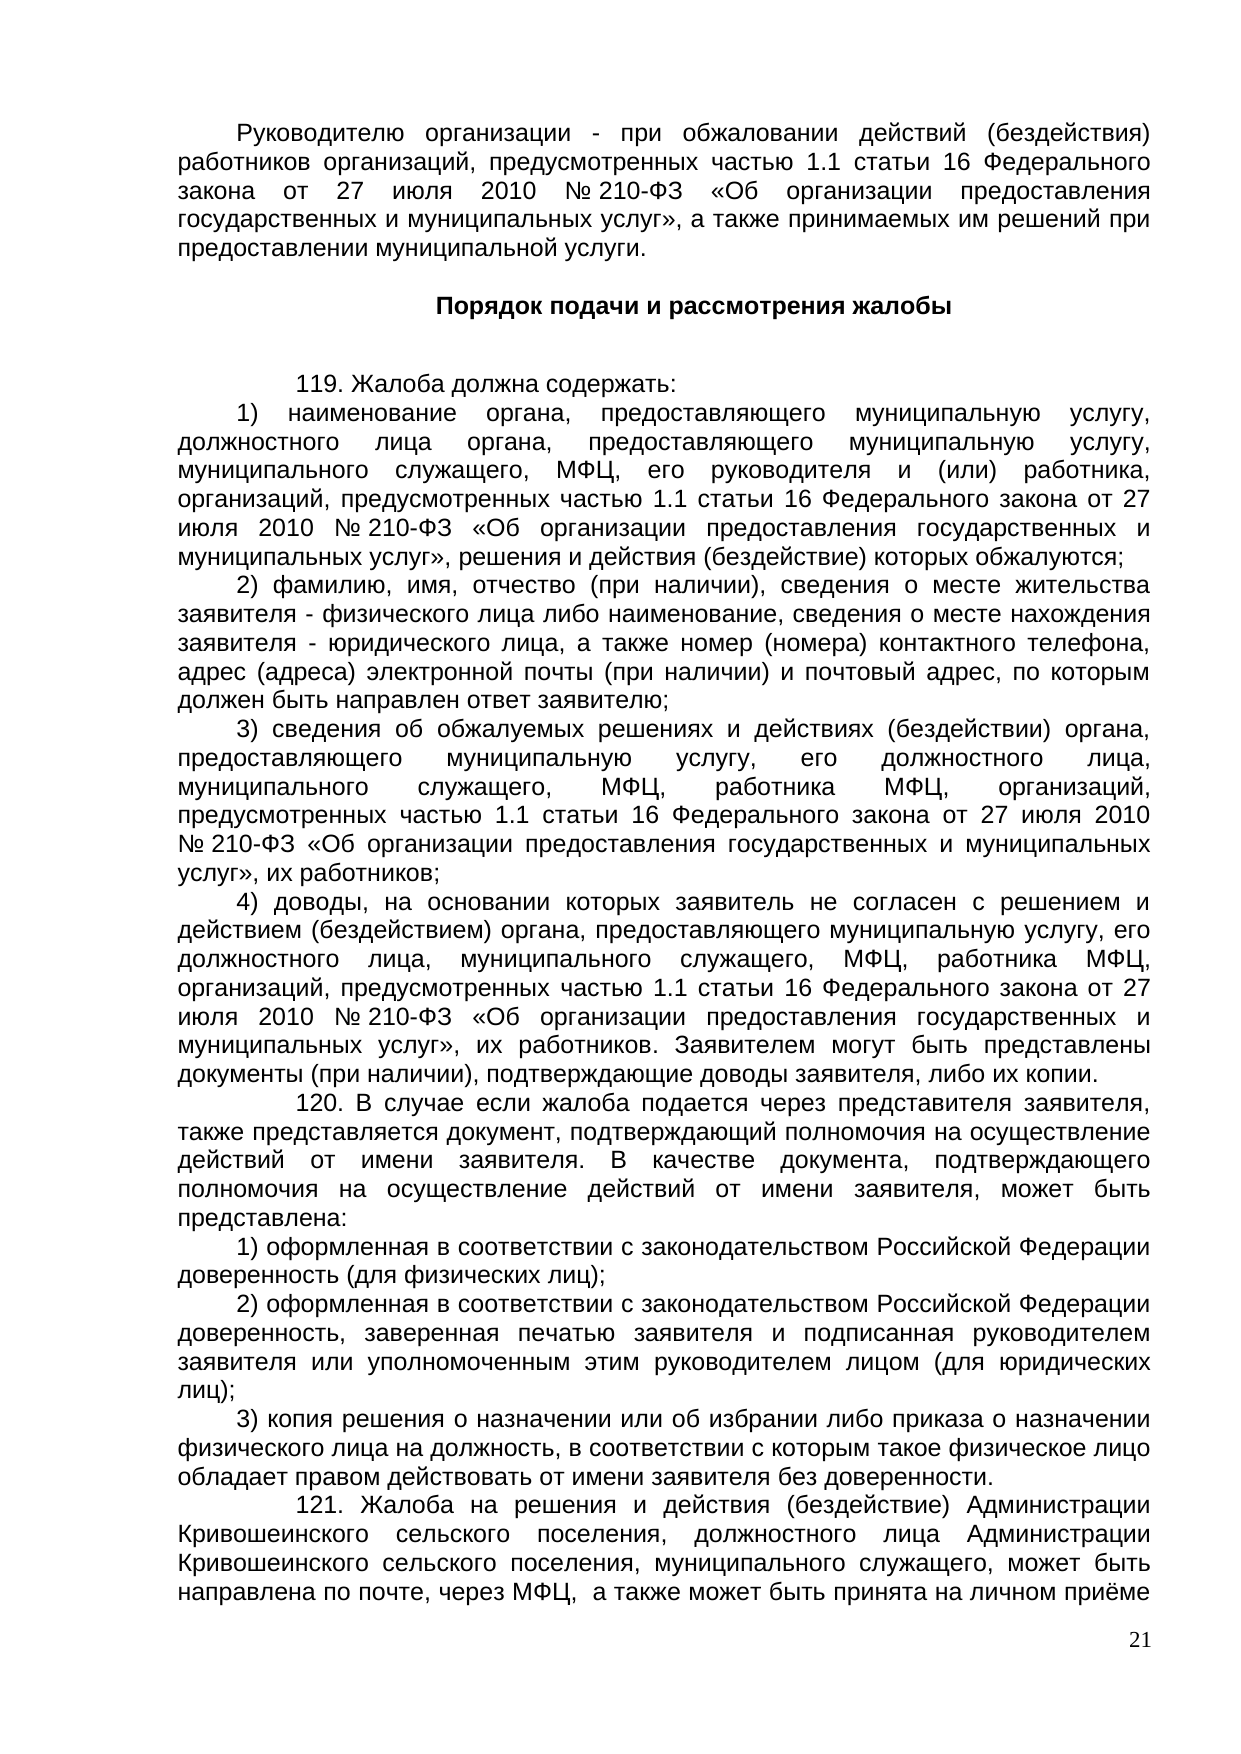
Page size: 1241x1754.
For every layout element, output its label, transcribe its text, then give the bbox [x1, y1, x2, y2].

text 3) копия решения о назначении или об избрании либо приказа о назначении физического лица на должность, в соответствии с которым такое физическое лицо обладает правом действовать от имени заявителя без доверенности. [177, 1404, 1152, 1490]
text 2) оформленная в соответствии с законодательством Российской Федерации доверенность, заверенная печатью заявителя и подписанная руководителем заявителя или уполномоченным этим руководителем лицом (для юридических лиц); [177, 1289, 1152, 1404]
text Руководителю организации - при обжаловании действий (бездействия) работников организаций, предусмотренных частью 1.1 статьи 16 Федерального закона от 27 июля 2010 № 210-ФЗ «Об организации предоставления государственных и муниципальных услуг», а также принимаемых им решений при предоставлении муниципальной услуги. [177, 118, 1152, 262]
text Порядок подачи и рассмотрения жалобы [177, 291, 1152, 319]
text 2) фамилию, имя, отчество (при наличии), сведения о месте жительства заявителя - физического лица либо наименование, сведения о месте нахождения заявителя - юридического лица, а также номер (номера) контактного телефона, адрес (адреса) электронной почты (при наличии) и почтовый адрес, по которым должен быть направлен ответ заявителю; [177, 570, 1152, 714]
text 1) оформленная в соответствии с законодательством Российской Федерации доверенность (для физических лиц); [177, 1231, 1152, 1289]
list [177, 1490, 1152, 1605]
text 3) сведения об обжалуемых решениях и действиях (бездействии) органа, предоставляющего муниципальную услугу, его должностного лица, муниципального служащего, МФЦ, работника МФЦ, организаций, предусмотренных частью 1.1 статьи 16 Федерального закона от 27 июля 2010 № 210-ФЗ «Об организации предоставления государственных и муниципальных услуг», их работников; [177, 714, 1152, 886]
list 119. Жалоба должна содержать: [177, 369, 1152, 398]
text 1) наименование органа, предоставляющего муниципальную услугу, должностного лица органа, предоставляющего муниципальную услугу, муниципального служащего, МФЦ, его руководителя и (или) работника, организаций, предусмотренных частью 1.1 статьи 16 Федерального закона от 27 июля 2010 № 210-ФЗ «Об организации предоставления государственных и муниципальных услуг», решения и действия (бездействие) которых обжалуются; [177, 398, 1152, 570]
list 120. В случае если жалоба подается через представителя заявителя, также представляется документ, подтверждающий полномочия на осуществление действий от имени заявителя. В качестве документа, подтверждающего полномочия на осуществление действий от имени заявителя, может быть представлена: [177, 1088, 1152, 1231]
text 4) доводы, на основании которых заявитель не согласен с решением и действием (бездействием) органа, предоставляющего муниципальную услугу, его должностного лица, муниципального служащего, МФЦ, работника МФЦ, организаций, предусмотренных частью 1.1 статьи 16 Федерального закона от 27 июля 2010 № 210-ФЗ «Об организации предоставления государственных и муниципальных услуг», их работников. Заявителем могут быть представлены документы (при наличии), подтверждающие доводы заявителя, либо их копии. [177, 886, 1152, 1088]
